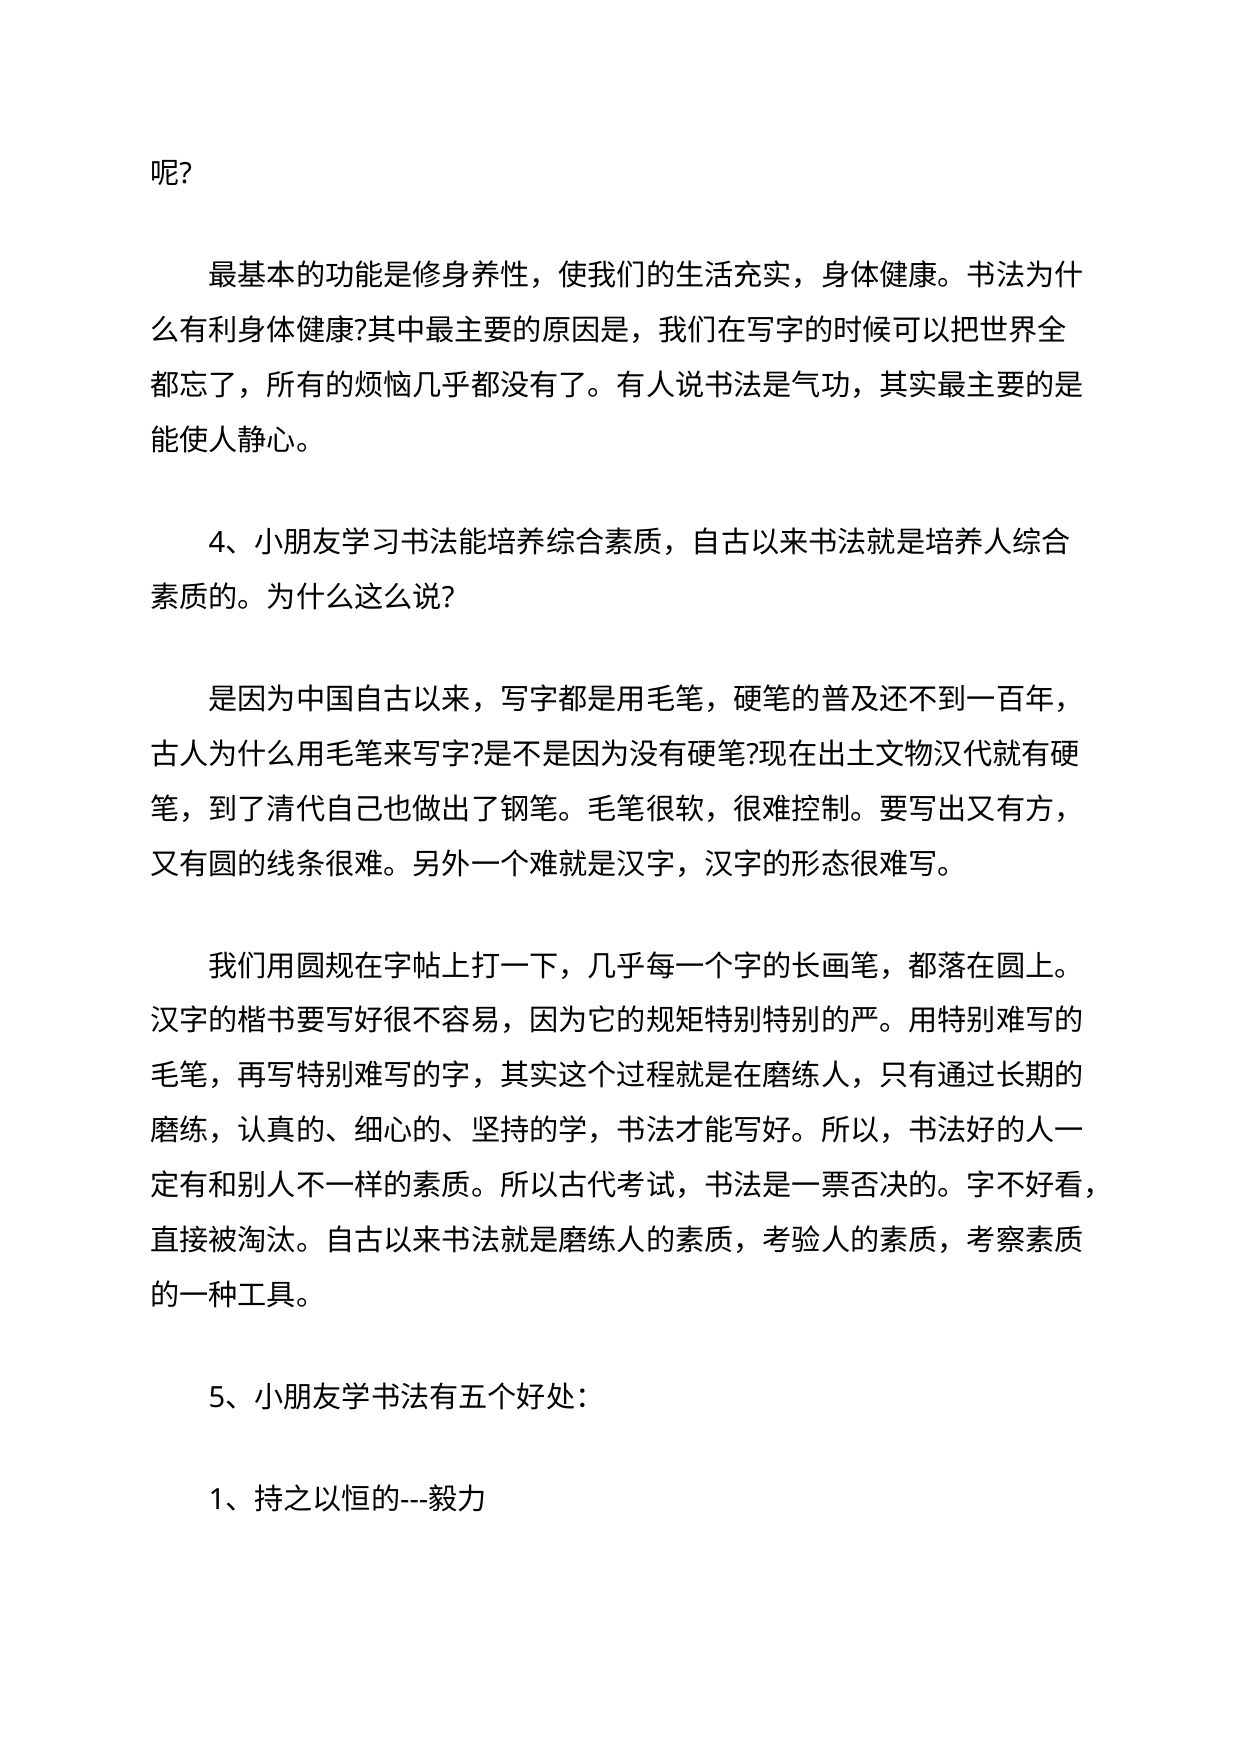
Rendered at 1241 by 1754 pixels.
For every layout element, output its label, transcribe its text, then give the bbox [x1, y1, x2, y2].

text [150, 150, 1090, 192]
text 我们用圆规在字帖上打一下，几乎每一个字的长画笔，都落在圆上。汉字的楷书要写好很不容易，因为它的规矩特别特别的严。用特别难写的毛笔，再写特别难写的字，其实这个过程就是在磨练人，只有通过长期的磨练，认真的、细心的、坚持的学，书法才能写好。所以，书法好的人一定有和别人不一样的素质。所以古代考试，书法是一票否决的。字不好看，直接被淘汰。自古以来书法就是磨练人的素质，考验人的素质，考察素质的一种工具。 [150, 942, 1090, 1314]
text 最基本的功能是修身养性，使我们的生活充实，身体健康。书法为什么有利身体健康?其中最主要的原因是，我们在写字的时候可以把世界全都忘了，所有的烦恼几乎都没有了。有人说书法是气功，其实最主要的是能使人静心。 [150, 252, 1090, 459]
text 5、小朋友学书法有五个好处： [150, 1373, 1090, 1416]
text 4、小朋友学习书法能培养综合素质，自古以来书法就是培养人综合素质的。为什么这么说? [150, 518, 1090, 616]
text 1、持之以恒的---毅力 [150, 1475, 1090, 1518]
text 是因为中国自古以来，写字都是用毛笔，硬笔的普及还不到一百年，古人为什么用毛笔来写字?是不是因为没有硬笔?现在出土文物汉代就有硬笔，到了清代自己也做出了钢笔。毛笔很软，很难控制。要写出又有方，又有圆的线条很难。另外一个难就是汉字，汉字的形态很难写。 [150, 676, 1090, 883]
